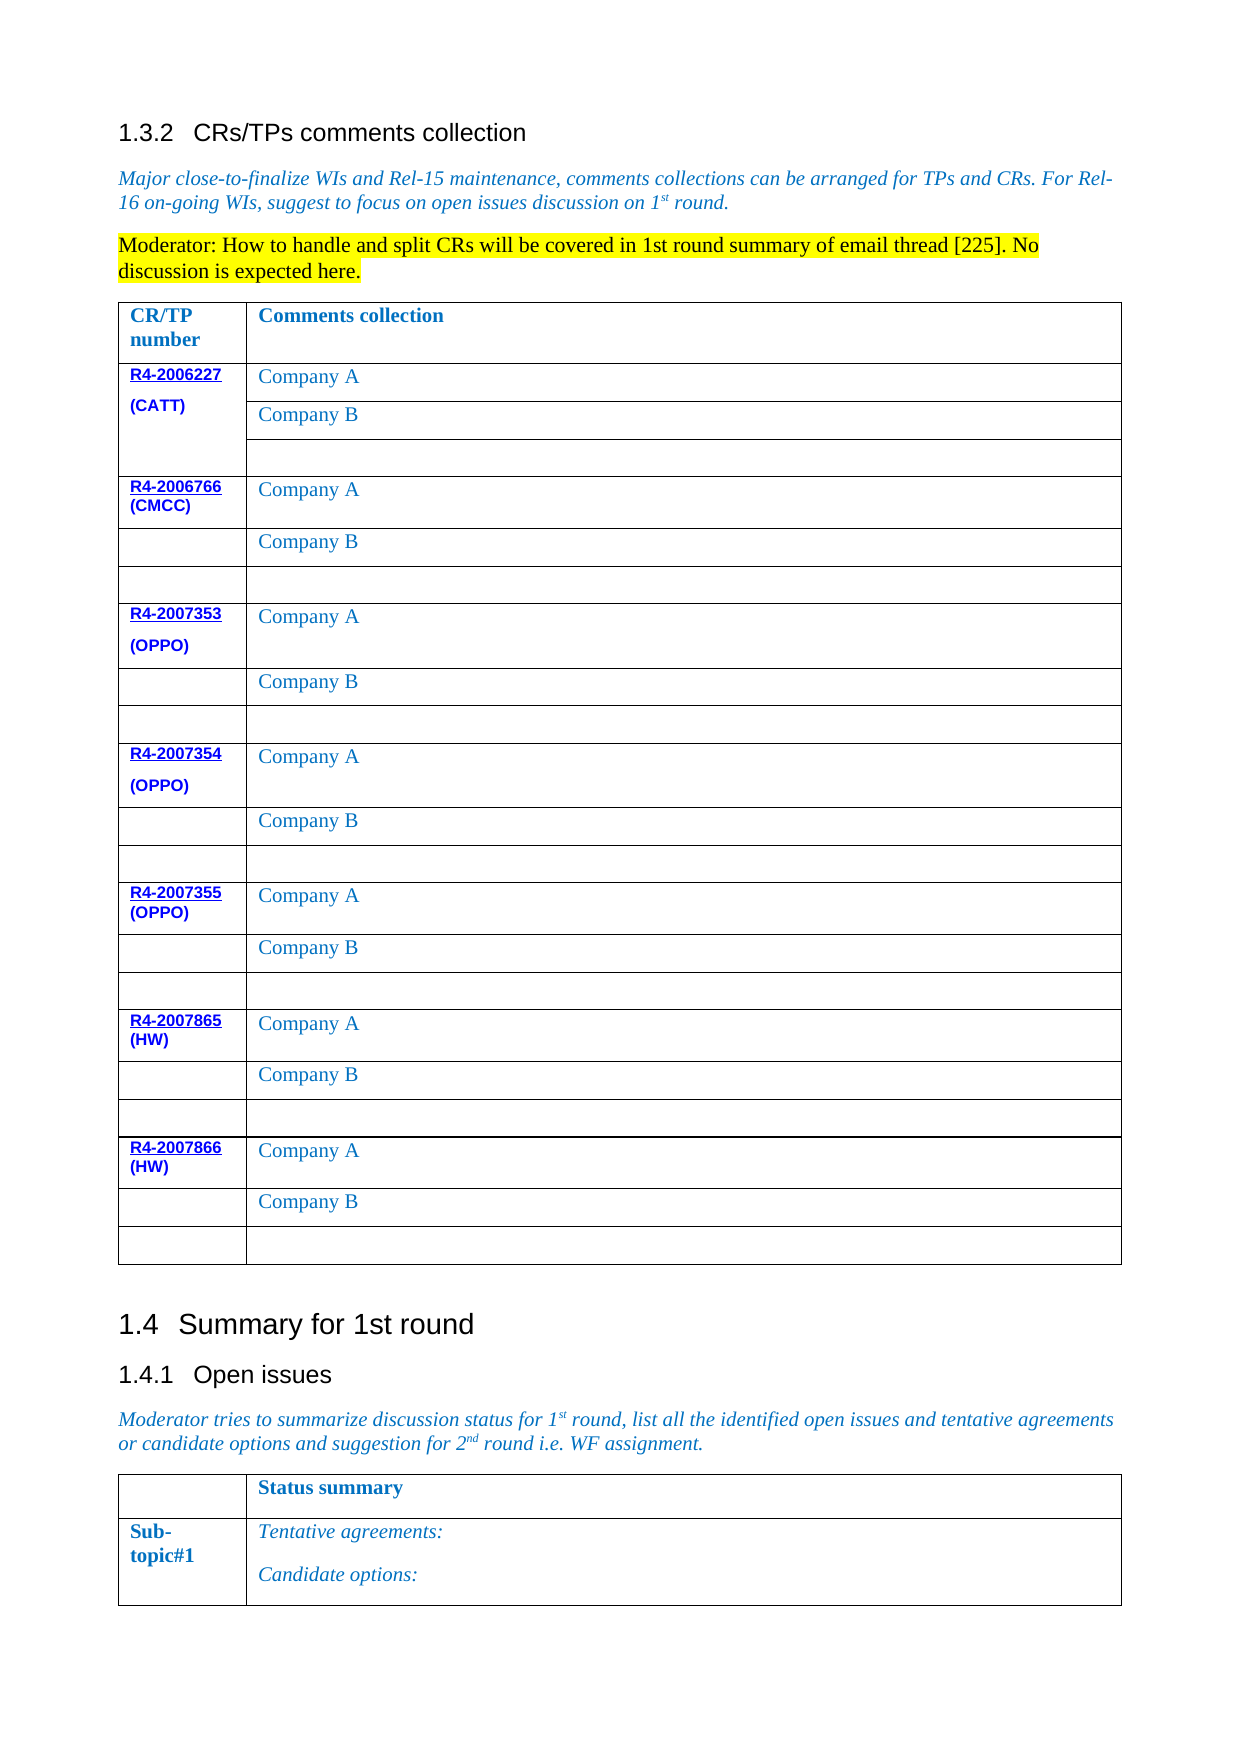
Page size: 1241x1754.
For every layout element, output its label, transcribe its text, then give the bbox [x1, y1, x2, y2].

table_cell [119, 1062, 246, 1099]
table_cell R4-2007355 (OPPO) [119, 883, 246, 934]
table_cell [247, 706, 1121, 743]
text Major close-to-finalize WIs and Rel-15 maintenance, comments collections can be arranged for TPs and CRs. For Rel-16 on-going WIs, suggest to focus on open issues discussion on 1st round. [118, 166, 1122, 214]
table_cell Company B [247, 935, 1121, 972]
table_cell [247, 1519, 1121, 1604]
table_cell [119, 567, 246, 603]
table_cell R4-2006766 (CMCC) [119, 477, 246, 528]
text Moderator tries to summarize discussion status for 1st round, list all the identified open issues and tentative agreements or candidate options and suggestion for 2nd round i.e. WF assignment. [118, 1407, 1122, 1455]
subtitle CRs/TPs comments collection [118, 118, 1122, 147]
table_cell Company B [247, 669, 1121, 705]
table_cell [119, 529, 246, 566]
table_cell [247, 846, 1121, 882]
table_cell Company A [247, 364, 1121, 401]
table_cell [119, 935, 246, 972]
table_cell [119, 808, 246, 845]
table_cell Company A [247, 1138, 1121, 1188]
table_cell Company A [247, 1010, 1121, 1061]
table_cell R4-2007353 (OPPO) [119, 604, 246, 667]
table_cell Company B [247, 808, 1121, 845]
table_cell [247, 973, 1121, 1009]
table_cell [247, 440, 1121, 476]
table_cell [247, 1227, 1121, 1263]
text Moderator: How to handle and split CRs will be covered in 1st round summary of email thread [225]. No discussion is expected here. [118, 232, 1122, 283]
table_cell Company A [247, 744, 1121, 807]
table_cell Sub-topic#1 [119, 1519, 246, 1604]
table_cell [119, 706, 246, 743]
table_cell Company B [247, 1062, 1121, 1099]
table_cell [119, 1189, 246, 1226]
table_header CR/TP number [119, 303, 246, 363]
table_cell [119, 669, 246, 705]
table_cell Company A [247, 477, 1121, 528]
table_cell Company B [247, 402, 1121, 438]
subtitle Open issues [118, 1360, 1122, 1388]
table_cell Company A [247, 883, 1121, 934]
table_header Status summary [247, 1475, 1121, 1518]
table_cell Company B [247, 529, 1121, 566]
table_cell [119, 1100, 246, 1136]
table_cell [247, 567, 1121, 603]
table_cell R4-2007354 (OPPO) [119, 744, 246, 807]
table_cell R4-2006227 (CATT) [119, 364, 246, 476]
table_header Comments collection [247, 303, 1121, 363]
table_cell Company A [247, 604, 1121, 667]
table_header [119, 1475, 246, 1518]
table_cell R4-2007865 (HW) [119, 1010, 246, 1061]
table_cell Company B [247, 1189, 1121, 1226]
table_cell [247, 1100, 1121, 1136]
table_cell R4-2007866 (HW) [119, 1138, 246, 1188]
table_cell [119, 973, 246, 1009]
table_cell [119, 846, 246, 882]
table_cell [119, 1227, 246, 1263]
subtitle Summary for 1st round [118, 1307, 1122, 1341]
